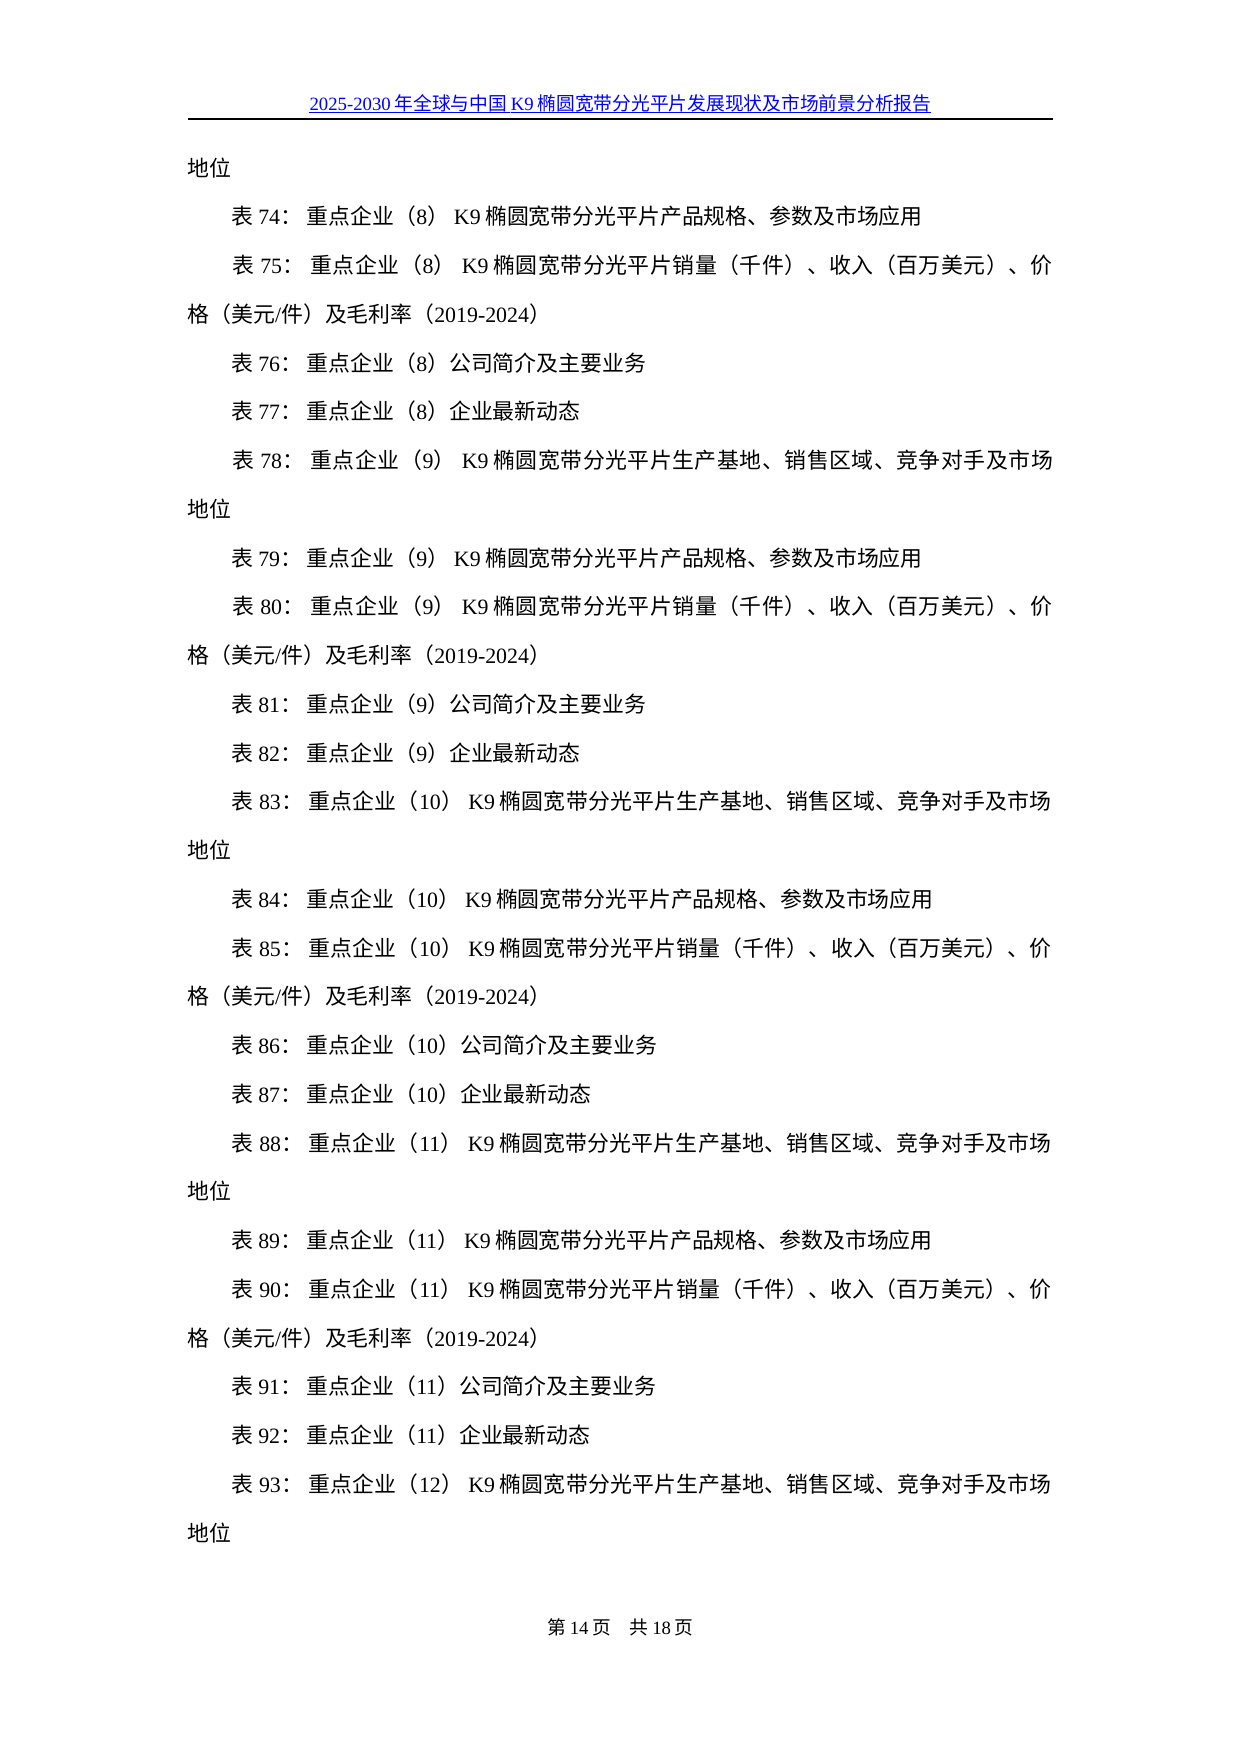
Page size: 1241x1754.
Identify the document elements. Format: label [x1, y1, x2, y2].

text [187, 150, 1053, 1548]
